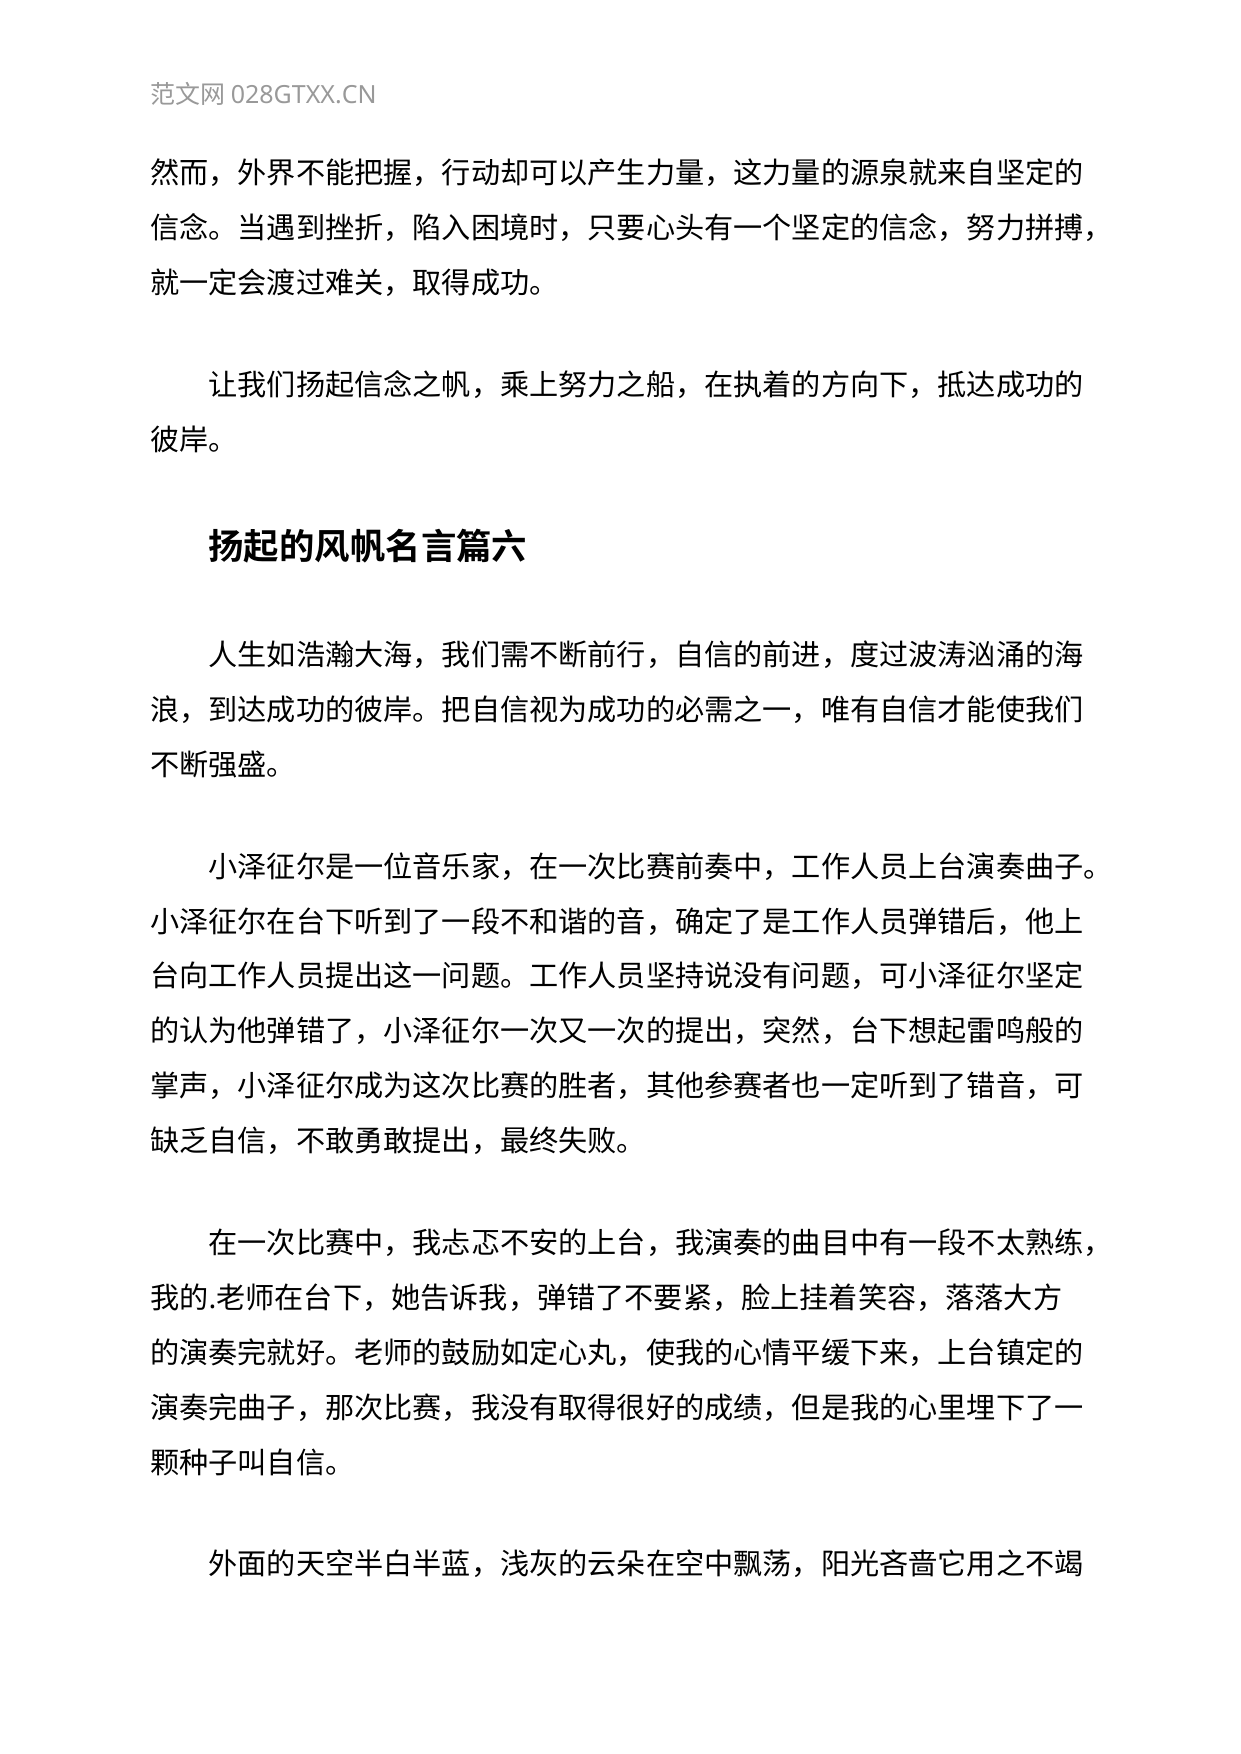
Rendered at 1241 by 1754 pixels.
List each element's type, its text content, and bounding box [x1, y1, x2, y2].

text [150, 1541, 1090, 1583]
text 人生如浩瀚大海，我们需不断前行，自信的前进，度过波涛汹涌的海浪，到达成功的彼岸。把自信视为成功的必需之一，唯有自信才能使我们不断强盛。 [150, 632, 1090, 784]
text 让我们扬起信念之帆，乘上努力之船，在执着的方向下，抵达成功的彼岸。 [150, 362, 1090, 459]
text 小泽征尔是一位音乐家，在一次比赛前奏中，工作人员上台演奏曲子。小泽征尔在台下听到了一段不和谐的音，确定了是工作人员弹错后，他上台向工作人员提出这一问题。工作人员坚持说没有问题，可小泽征尔坚定的认为他弹错了，小泽征尔一次又一次的提出，突然，台下想起雷鸣般的掌声，小泽征尔成为这次比赛的胜者，其他参赛者也一定听到了错音，可缺乏自信，不敢勇敢提出，最终失败。 [150, 843, 1090, 1160]
text 在一次比赛中，我忐忑不安的上台，我演奏的曲目中有一段不太熟练，我的.老师在台下，她告诉我，弹错了不要紧，脸上挂着笑容，落落大方的演奏完就好。老师的鼓励如定心丸，使我的心情平缓下来，上台镇定的演奏完曲子，那次比赛，我没有取得很好的成绩，但是我的心里埋下了一颗种子叫自信。 [150, 1219, 1090, 1481]
text 扬起的风帆名言篇六 [150, 518, 1090, 569]
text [150, 150, 1090, 302]
